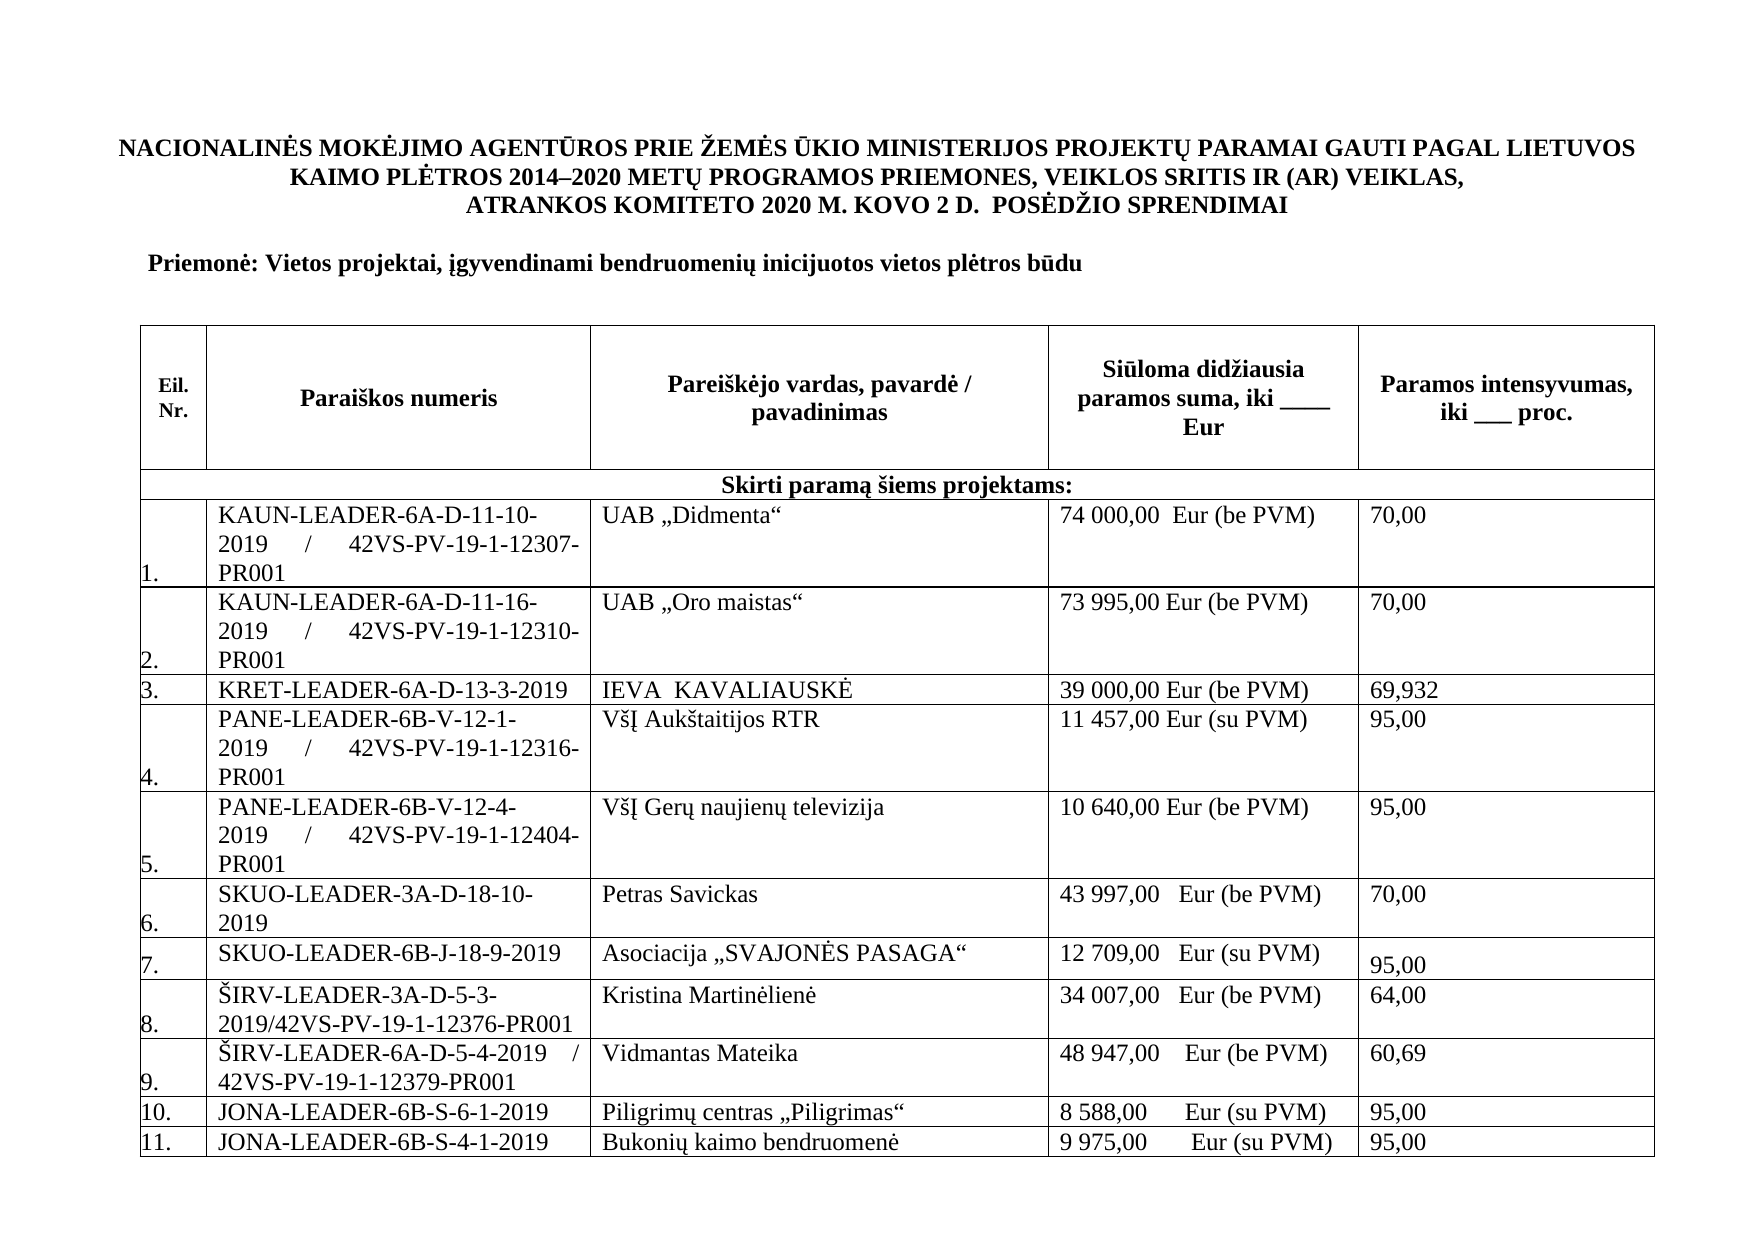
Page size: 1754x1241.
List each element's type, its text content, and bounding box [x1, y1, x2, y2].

table_cell JONA-LEADER-6B-S-4-1-2019 [207, 1127, 590, 1156]
table_cell 9. [141, 1039, 206, 1096]
table_cell 10 640,00 Eur (be PVM) [1049, 792, 1358, 878]
table_cell 95,00 [1359, 938, 1654, 979]
table_cell 69,932 [1359, 675, 1654, 703]
table_cell 10. [141, 1097, 206, 1126]
table_cell 34 007,00 Eur (be PVM) [1049, 980, 1358, 1037]
table_cell 2. [141, 588, 206, 674]
table_cell 9 975,00 Eur (su PVM) [1049, 1127, 1358, 1156]
table_cell 3. [141, 675, 206, 703]
table_cell UAB „Oro maistas“ [591, 588, 1048, 674]
table_cell 70,00 [1359, 588, 1654, 674]
table_cell 64,00 [1359, 980, 1654, 1037]
table_cell 48 947,00 Eur (be PVM) [1049, 1039, 1358, 1096]
table_cell 60,69 [1359, 1039, 1654, 1096]
table_cell 70,00 [1359, 500, 1654, 586]
table_cell Piligrimų centras „Piligrimas“ [591, 1097, 1048, 1126]
table_cell Bukonių kaimo bendruomenė [591, 1127, 1048, 1156]
table_cell UAB „Didmenta“ [591, 500, 1048, 586]
table_cell Kristina Martinėlienė [591, 980, 1048, 1037]
table_cell VšĮ Aukštaitijos RTR [591, 705, 1048, 791]
table_cell Vidmantas Mateika [591, 1039, 1048, 1096]
table_cell 6. [141, 879, 206, 937]
table_cell ŠIRV-LEADER-6A-D-5-4-2019 / 42VS-PV-19-1-12379-PR001 [207, 1039, 590, 1096]
text Priemonė: Vietos projektai, įgyvendinami bendruomenių inicijuotos vietos plėtros būdu [118, 248, 1636, 277]
table_cell 11. [141, 1127, 206, 1156]
table_cell 7. [141, 938, 206, 979]
text ATRANKOS KOMITETO 2020 M. KOVO 2 D. POSĖDŽIO SPRENDIMAI [118, 190, 1636, 219]
table_cell JONA-LEADER-6B-S-6-1-2019 [207, 1097, 590, 1126]
table_cell KRET-LEADER-6A-D-13-3-2019 [207, 675, 590, 703]
table_cell SKUO-LEADER-6B-J-18-9-2019 [207, 938, 590, 979]
table_cell PANE-LEADER-6B-V-12-1-2019 / 42VS-PV-19-1-12316-PR001 [207, 705, 590, 791]
table_cell ŠIRV-LEADER-3A-D-5-3-2019/42VS-PV-19-1-12376-PR001 [207, 980, 590, 1037]
table_cell 95,00 [1359, 1097, 1654, 1126]
table_cell PANE-LEADER-6B-V-12-4-2019 / 42VS-PV-19-1-12404-PR001 [207, 792, 590, 878]
table_cell 73 995,00 Eur (be PVM) [1049, 588, 1358, 674]
table_cell Skirti paramą šiems projektams: [141, 470, 1654, 499]
table_header Paramos intensyvumas, iki ___ proc. [1359, 326, 1654, 469]
table_cell 95,00 [1359, 792, 1654, 878]
table_cell KAUN-LEADER-6A-D-11-10-2019 / 42VS-PV-19-1-12307-PR001 [207, 500, 590, 586]
table_cell 43 997,00 Eur (be PVM) [1049, 879, 1358, 937]
table_cell 12 709,00 Eur (su PVM) [1049, 938, 1358, 979]
subtitle NACIONALINĖS MOKĖJIMO AGENTŪROS PRIE ŽEMĖS ŪKIO MINISTERIJOS PROJEKTŲ PARAMAI GAUTI PAGAL LIETUVOS KAIMO PLĖTROS 2014–2020 METŲ PROGRAMOS PRIEMONES, VEIKLOS SRITIS IR (AR) VEIKLAS, [118, 133, 1636, 190]
table_header Siūloma didžiausia paramos suma, iki ____ Eur [1049, 326, 1358, 469]
table_cell 8. [141, 980, 206, 1037]
table_cell 95,00 [1359, 705, 1654, 791]
table_cell IEVA KAVALIAUSKĖ [591, 675, 1048, 703]
table_header Eil. Nr. [141, 326, 206, 469]
table_cell 1. [141, 500, 206, 586]
table_cell 95,00 [1359, 1127, 1654, 1156]
table_cell VšĮ Gerų naujienų televizija [591, 792, 1048, 878]
table_cell 70,00 [1359, 879, 1654, 937]
table_header Pareiškėjo vardas, pavardė / pavadinimas [591, 326, 1048, 469]
table_cell Asociacija „SVAJONĖS PASAGA“ [591, 938, 1048, 979]
table_cell SKUO-LEADER-3A-D-18-10-2019 [207, 879, 590, 937]
table_cell 8 588,00 Eur (su PVM) [1049, 1097, 1358, 1126]
table_cell 11 457,00 Eur (su PVM) [1049, 705, 1358, 791]
table_cell KAUN-LEADER-6A-D-11-16-2019 / 42VS-PV-19-1-12310-PR001 [207, 588, 590, 674]
table_cell 39 000,00 Eur (be PVM) [1049, 675, 1358, 703]
table_cell 74 000,00 Eur (be PVM) [1049, 500, 1358, 586]
table_header Paraiškos numeris [207, 326, 590, 469]
table_cell 5. [141, 792, 206, 878]
table_cell Petras Savickas [591, 879, 1048, 937]
table_cell 4. [141, 705, 206, 791]
